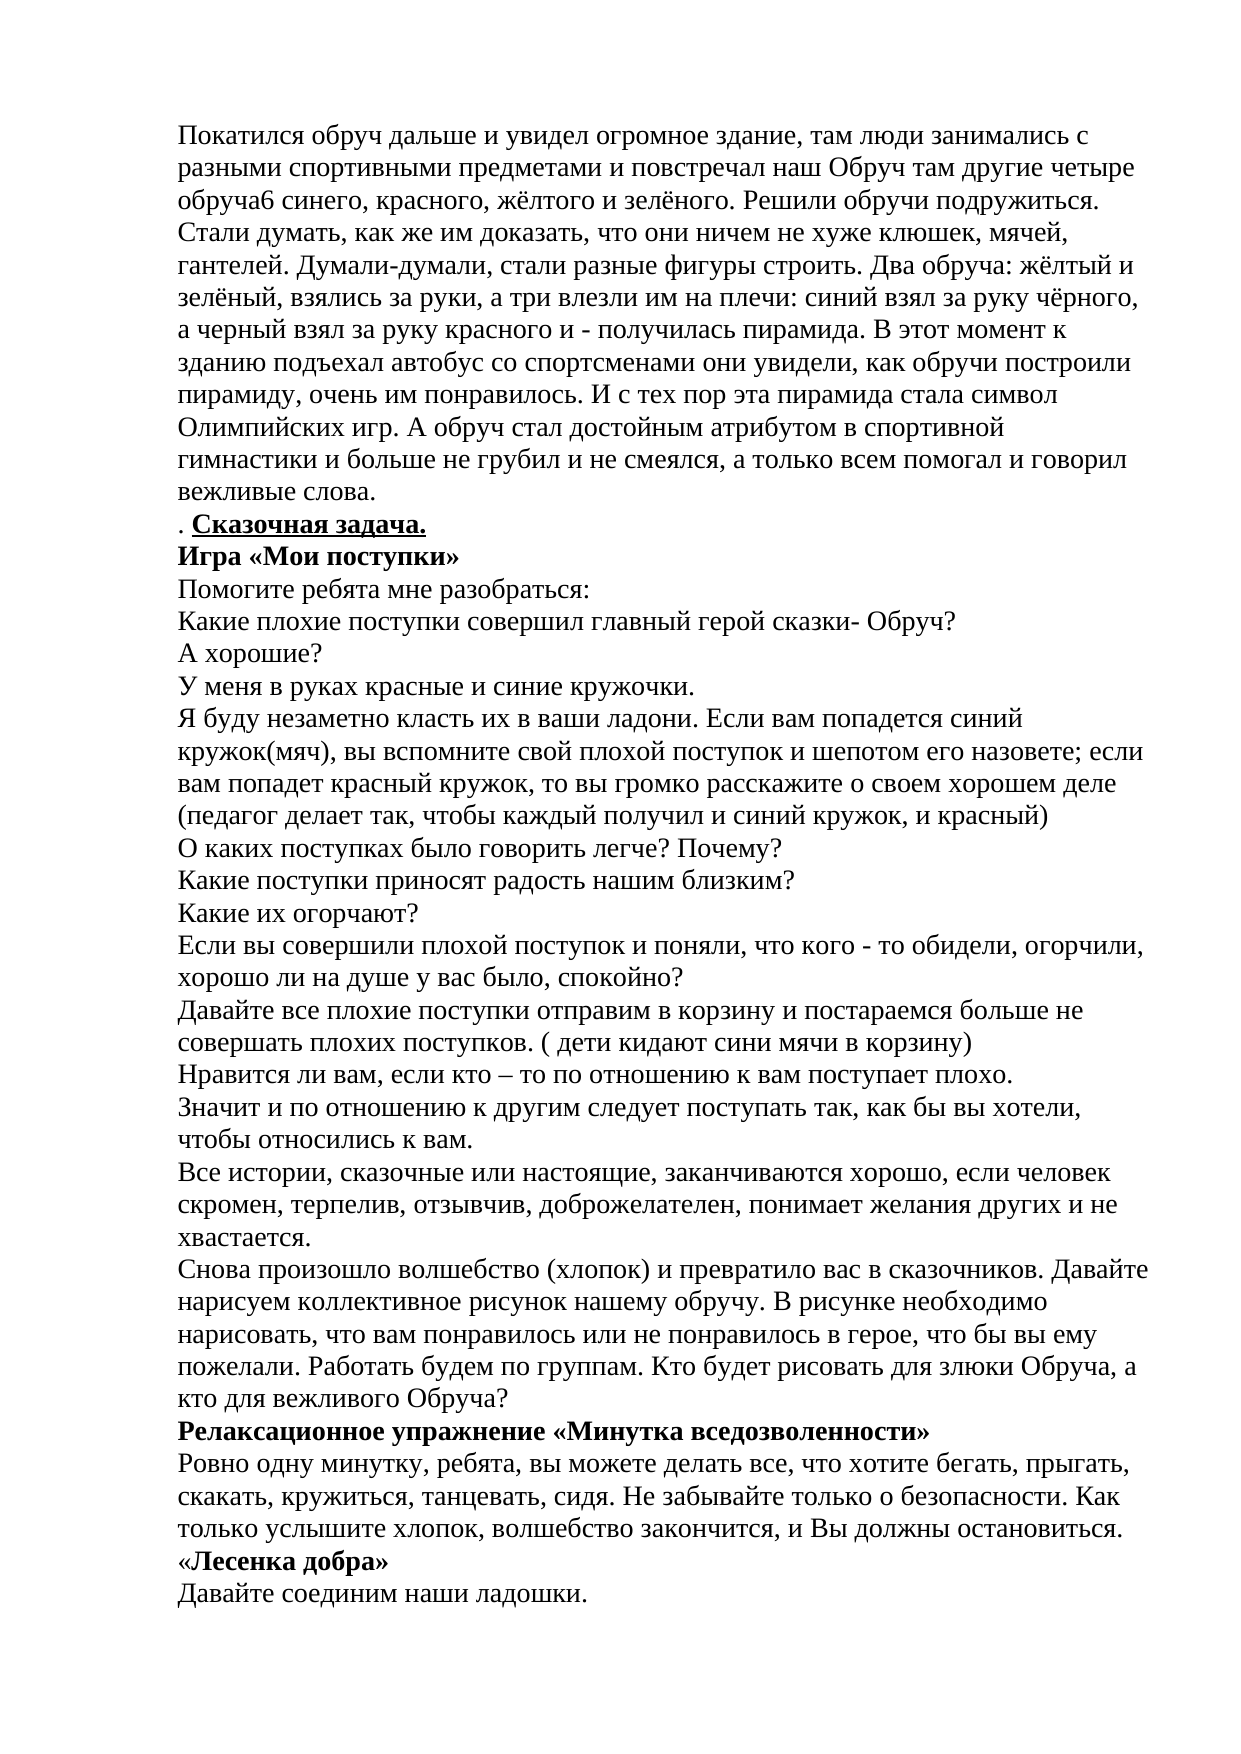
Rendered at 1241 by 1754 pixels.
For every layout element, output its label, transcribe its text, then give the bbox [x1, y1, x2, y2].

text А хорошие? [177, 636, 1152, 669]
text Нравится ли вам, если кто – то по отношению к вам поступает плохо. [177, 1058, 1152, 1090]
text . Сказочная задача. [177, 507, 1152, 539]
text Все истории, сказочные или настоящие, заканчиваются хорошо, если человек скромен, терпелив, отзывчив, доброжелателен, понимает желания других и не хвастается. [177, 1155, 1152, 1252]
text Какие их огорчают? [177, 896, 1152, 928]
text Какие плохие поступки совершил главный герой сказки- Обруч? [177, 604, 1152, 636]
text Ровно одну минутку, ребята, вы можете делать все, что хотите бегать, прыгать, скакать, кружиться, танцевать, сидя. Не забывайте только о безопасности. Как только услышите хлопок, волшебство закончится, и Вы должны остановиться. [177, 1446, 1152, 1543]
text Покатился обруч дальше и увидел огромное здание, там люди занимались с разными спортивными предметами и повстречал наш Обруч там другие четыре обруча6 синего, красного, жёлтого и зелёного. Решили обручи подружиться. [177, 118, 1152, 215]
text Давайте все плохие поступки отправим в корзину и постараемся больше не совершать плохих поступков. ( дети кидают сини мячи в корзину) [177, 993, 1152, 1058]
text Снова произошло волшебство (хлопок) и превратило вас в сказочников. Давайте нарисуем коллективное рисунок нашему обручу. В рисунке необходимо нарисовать, что вам понравилось или не понравилось в герое, что бы вы ему пожелали. Работать будем по группам. Кто будет рисовать для злюки Обруча, а кто для вежливого Обруча? [177, 1252, 1152, 1414]
text Помогите ребята мне разобраться: [177, 572, 1152, 604]
text Игра «Мои поступки» [177, 539, 1152, 572]
text Давайте соединим наши ладошки. [177, 1576, 1152, 1608]
text Если вы совершили плохой поступок и поняли, что кого - то обидели, огорчили, хорошо ли на душе у вас было, спокойно? [177, 928, 1152, 993]
text Какие поступки приносят радость нашим близким? [177, 863, 1152, 896]
text Релаксационное упражнение «Минутка вседозволенности» [177, 1414, 1152, 1446]
text «Лесенка добра» [177, 1543, 1152, 1576]
text У меня в руках красные и синие кружочки. [177, 669, 1152, 701]
text О каких поступках было говорить легче? Почему? [177, 831, 1152, 863]
text Я буду незаметно класть их в ваши ладони. Если вам попадется синий кружок(мяч), вы вспомните свой плохой поступок и шепотом его назовете; если вам попадет красный кружок, то вы громко расскажите о своем хорошем деле (педагог делает так, чтобы каждый получил и синий кружок, и красный) [177, 701, 1152, 831]
text Стали думать, как же им доказать, что они ничем не хуже клюшек, мячей, гантелей. Думали-думали, стали разные фигуры строить. Два обруча: жёлтый и зелёный, взялись за руки, а три влезли им на плечи: синий взял за руку чёрного, а черный взял за руку красного и - получилась пирамида. В этот момент к зданию подъехал автобус со спортсменами они увидели, как обручи построили пирамиду, очень им понравилось. И с тех пор эта пирамида стала символ Олимпийских игр. А обруч стал достойным атрибутом в спортивной гимнастики и больше не грубил и не смеялся, а только всем помогал и говорил вежливые слова. [177, 215, 1152, 507]
text Значит и по отношению к другим следует поступать так, как бы вы хотели, чтобы относились к вам. [177, 1090, 1152, 1155]
